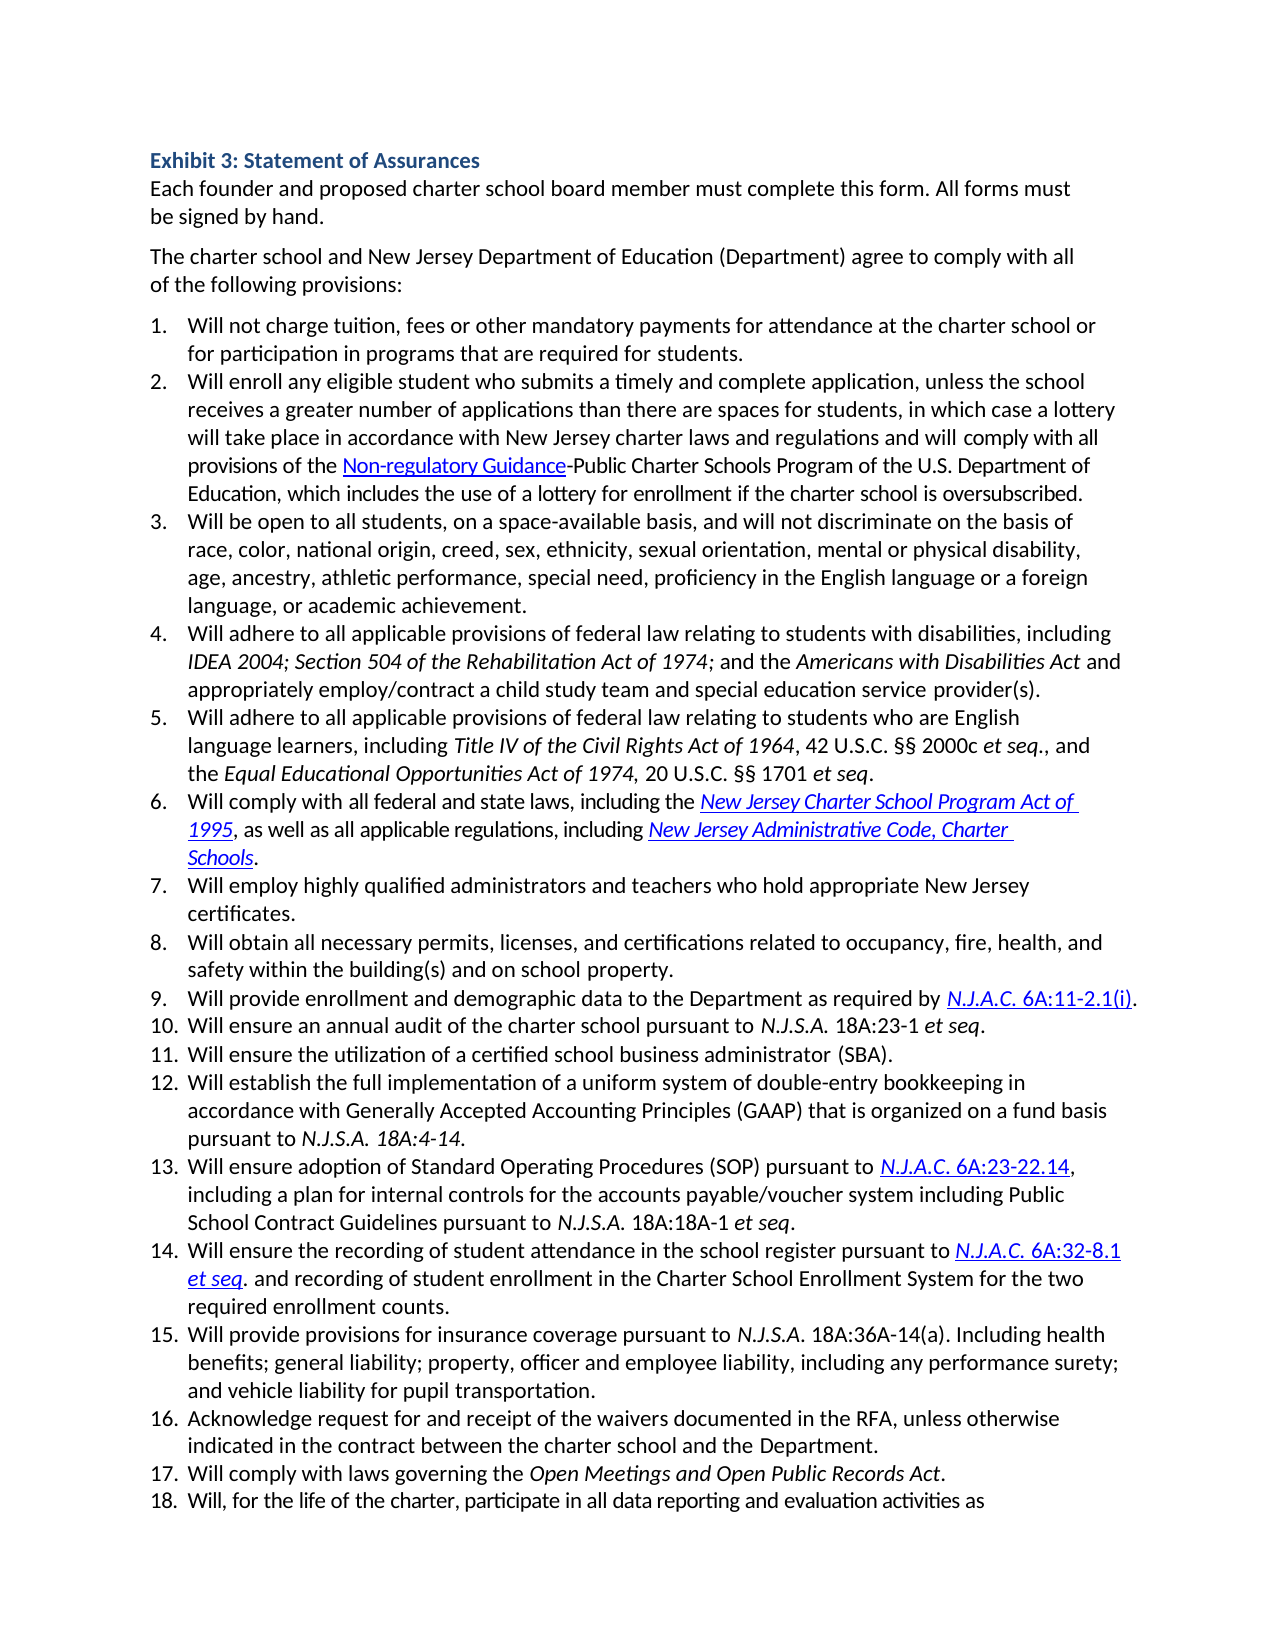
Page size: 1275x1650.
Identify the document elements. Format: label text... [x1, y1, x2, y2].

list Will establish the full implementation of a uniform system of double-entry bookkeeping in accordance with Generally Accepted Accounting Principles (GAAP) that is organized on a fund basis pursuant to N.J.S.A. 18A:4-14. [150, 1068, 1109, 1152]
list Will ensure the recording of student attendance in the school register pursuant to N.J.A.C. 6A:32-8.1 et seq. and recording of student enrollment in the Charter School Enrollment System for the two required enrollment counts. [150, 1236, 1122, 1320]
text The charter school and New Jersey Department of Education (Department) agree to comply with all of the following provisions: [150, 242, 1088, 298]
list Will enroll any eligible student who submits a timely and complete application, unless the school receives a greater number of applications than there are spaces for students, in which case a lottery will take place in accordance with New Jersey charter laws and regulations and will comply with all provisions of the Non-regulatory Guidance-Public Charter Schools Program of the U.S. Department of Education, which includes the use of a lottery for enrollment if the charter school is oversubscribed. [150, 367, 1118, 507]
list Will comply with all federal and state laws, including the New Jersey Charter School Program Act of 1995, as well as all applicable regulations, including New Jersey Administrative Code, Charter Schools. [150, 787, 1085, 872]
list Will adhere to all applicable provisions of federal law relating to students with disabilities, including IDEA 2004; Section 504 of the Rehabilitation Act of 1974; and the Americans with Disabilities Act and appropriately employ/contract a child study team and special education service provider(s). [150, 619, 1122, 703]
subtitle Exhibit 3: Statement of Assurances [150, 146, 1254, 174]
list Will provide enrollment and demographic data to the Department as required by N.J.A.C. 6A:11-2.1(i). [150, 984, 1254, 1012]
list Will obtain all necessary permits, licenses, and certifications related to occupancy, fire, health, and safety within the building(s) and on school property. [150, 928, 1105, 984]
list Will not charge tuition, fees or other mandatory payments for attendance at the charter school or for participation in programs that are required for students. [150, 311, 1099, 367]
list Will ensure adoption of Standard Operating Procedures (SOP) pursuant to N.J.A.C. 6A:23-22.14, including a plan for internal controls for the accounts payable/voucher system including Public School Contract Guidelines pursuant to N.J.S.A. 18A:18A-1 et seq. [150, 1152, 1081, 1236]
list Will comply with laws governing the Open Meetings and Open Public Records Act. [150, 1459, 1062, 1487]
list Will be open to all students, on a space-available basis, and will not discriminate on the basis of race, color, national origin, creed, sex, ethnicity, sexual orientation, mental or physical disability, age, ancestry, athletic performance, special need, proficiency in the English language or a foreign language, or academic achievement. [150, 507, 1090, 619]
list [150, 1487, 1062, 1514]
list Will provide provisions for insurance coverage pursuant to N.J.S.A. 18A:36A-14(a). Including health benefits; general liability; property, officer and employee liability, including any performance surety; and vehicle liability for pupil transportation. [150, 1320, 1122, 1404]
list Will ensure the utilization of a certified school business administrator (SBA). [150, 1040, 1254, 1068]
list Will ensure an annual audit of the charter school pursuant to N.J.S.A. 18A:23-1 et seq. [150, 1012, 1254, 1040]
text Each founder and proposed charter school board member must complete this form. All forms must be signed by hand. [150, 174, 1092, 230]
list Will employ highly qualified administrators and teachers who hold appropriate New Jersey certificates. [150, 872, 1032, 928]
list Will adhere to all applicable provisions of federal law relating to students who are English language learners, including Title IV of the Civil Rights Act of 1964, 42 U.S.C. §§ 2000c et seq., and the Equal Educational Opportunities Act of 1974, 20 U.S.C. §§ 1701 et seq. [150, 703, 1109, 787]
list Acknowledge request for and receipt of the waivers documented in the RFA, unless otherwise indicated in the contract between the charter school and the Department. [150, 1404, 1062, 1459]
